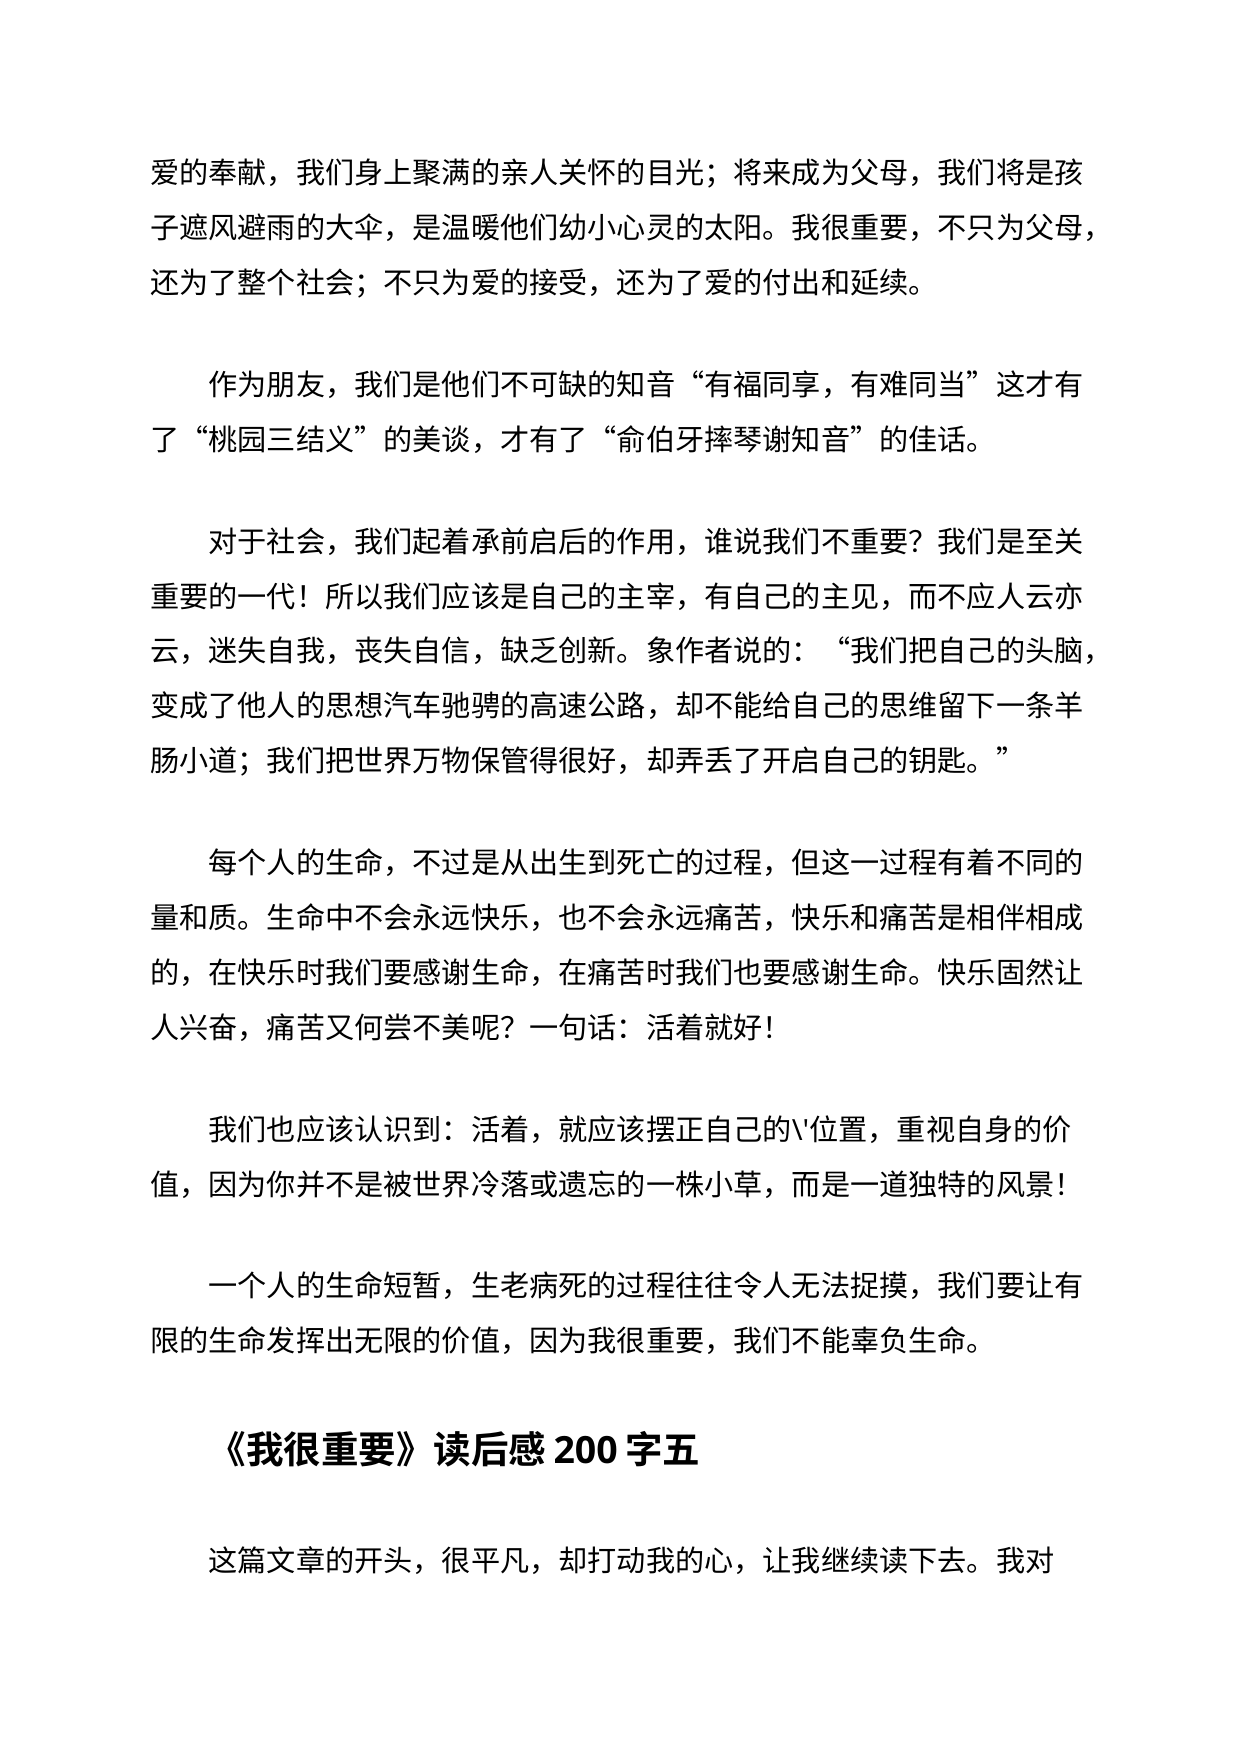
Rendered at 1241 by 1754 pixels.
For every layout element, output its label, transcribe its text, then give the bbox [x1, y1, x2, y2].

text 《我很重要》读后感200字五 [150, 1419, 1090, 1474]
text 一个人的生命短暂，生老病死的过程往往令人无法捉摸，我们要让有限的生命发挥出无限的价值，因为我很重要，我们不能辜负生命。 [150, 1263, 1090, 1360]
text 对于社会，我们起着承前启后的作用，谁说我们不重要？我们是至关重要的一代！所以我们应该是自己的主宰，有自己的主见，而不应人云亦云，迷失自我，丧失自信，缺乏创新。象作者说的：“我们把自己的头脑，变成了他人的思想汽车驰骋的高速公路，却不能给自己的思维留下一条羊肠小道；我们把世界万物保管得很好，却弄丢了开启自己的钥匙。” [150, 518, 1090, 780]
text 每个人的生命，不过是从出生到死亡的过程，但这一过程有着不同的量和质。生命中不会永远快乐，也不会永远痛苦，快乐和痛苦是相伴相成的，在快乐时我们要感谢生命，在痛苦时我们也要感谢生命。快乐固然让人兴奋，痛苦又何尝不美呢？一句话：活着就好！ [150, 839, 1090, 1047]
text 作为朋友，我们是他们不可缺的知音“有福同享，有难同当”这才有了“桃园三结义”的美谈，才有了“俞伯牙摔琴谢知音”的佳话。 [150, 362, 1090, 459]
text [150, 150, 1090, 302]
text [150, 1537, 1090, 1579]
text 我们也应该认识到：活着，就应该摆正自己的\'位置，重视自身的价值，因为你并不是被世界冷落或遗忘的一株小草，而是一道独特的风景！ [150, 1106, 1090, 1203]
